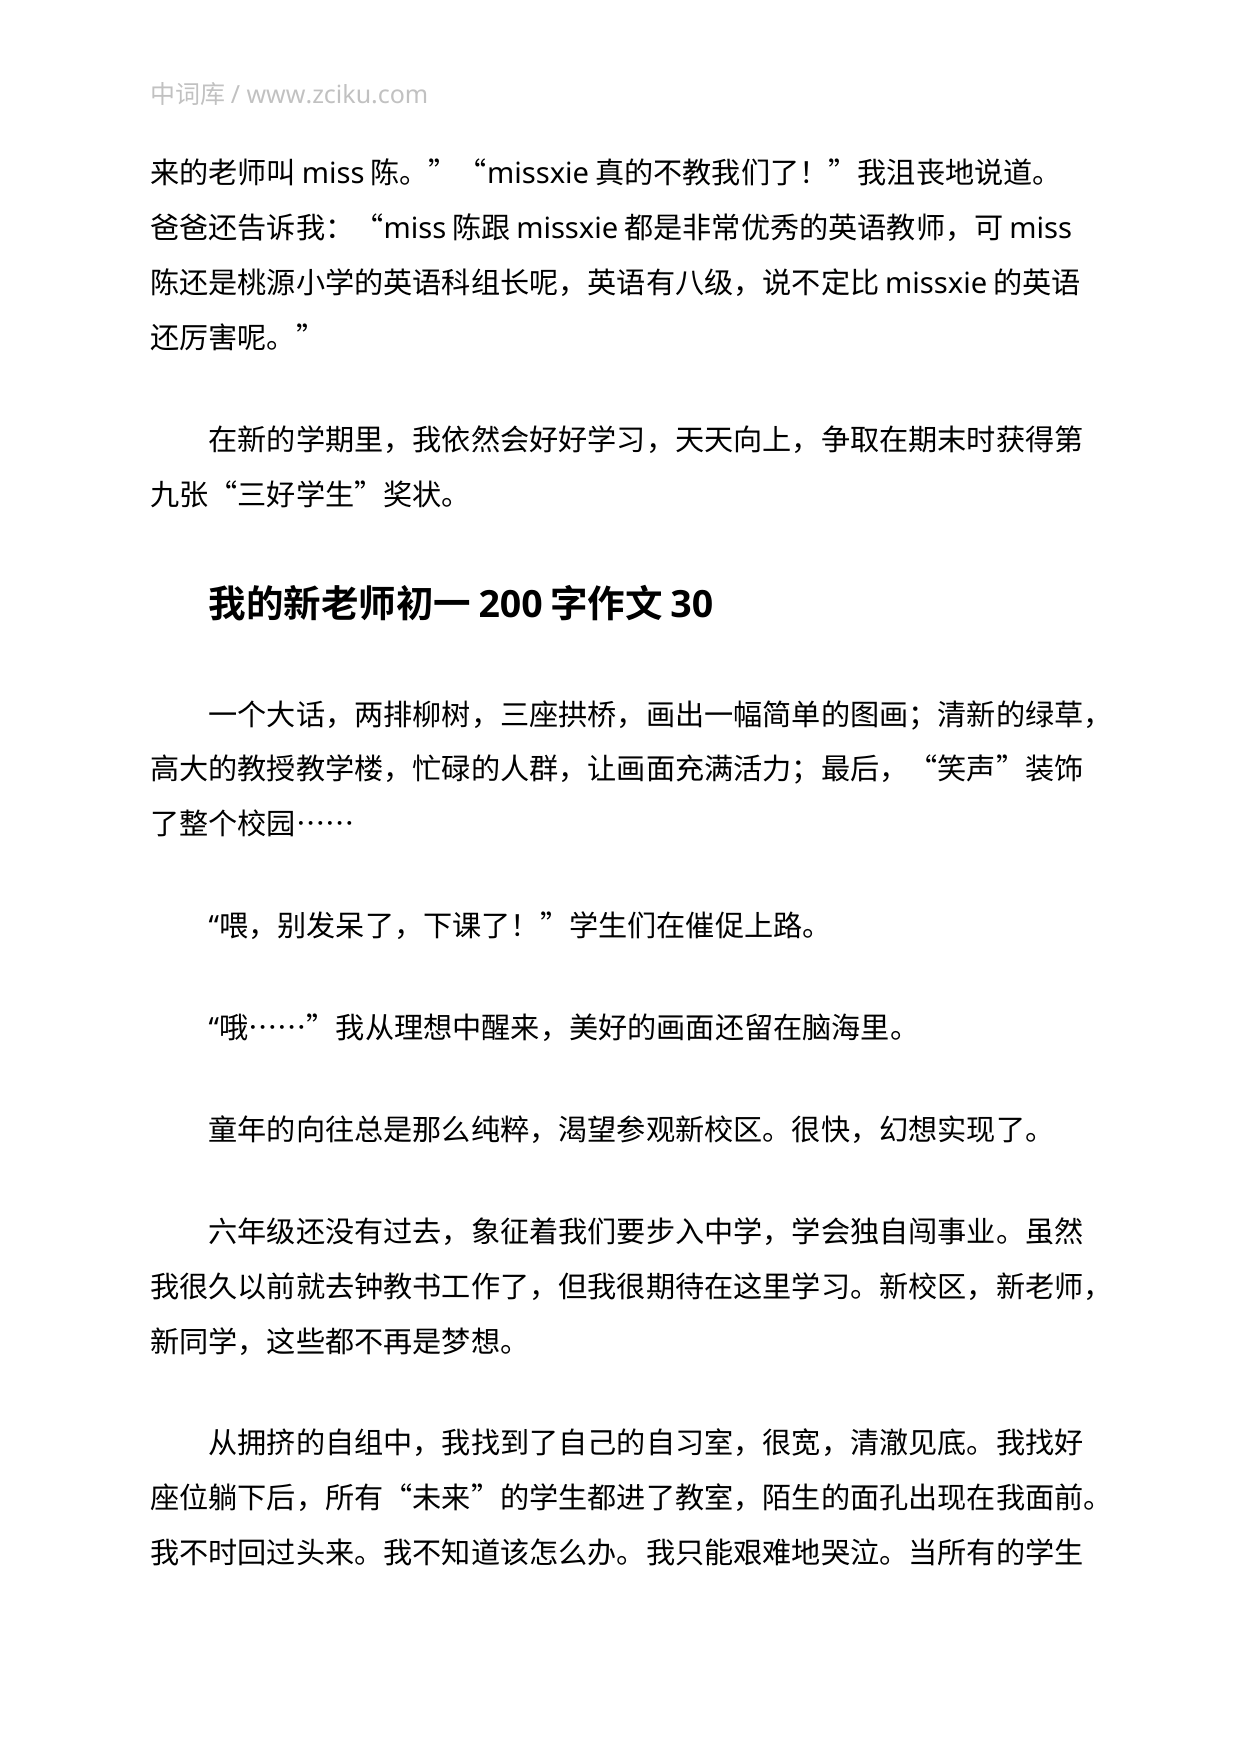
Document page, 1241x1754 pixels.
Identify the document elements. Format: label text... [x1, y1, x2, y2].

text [150, 1420, 1090, 1572]
text “哦……”我从理想中醒来，美好的画面还留在脑海里。 [150, 1004, 1090, 1047]
text “喂，别发呆了，下课了！”学生们在催促上路。 [150, 903, 1090, 945]
text 一个大话，两排柳树，三座拱桥，画出一幅简单的图画；清新的绿草，高大的教授教学楼，忙碌的人群，让画面充满活力；最后，“笑声”装饰了整个校园…… [150, 691, 1090, 843]
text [150, 150, 1090, 357]
text 我的新老师初一200字作文30 [150, 573, 1090, 628]
text 六年级还没有过去，象征着我们要步入中学，学会独自闯事业。虽然我很久以前就去钟教书工作了，但我很期待在这里学习。新校区，新老师，新同学，这些都不再是梦想。 [150, 1208, 1090, 1360]
text 在新的学期里，我依然会好好学习，天天向上，争取在期末时获得第九张“三好学生”奖状。 [150, 417, 1090, 514]
text 童年的向往总是那么纯粹，渴望参观新校区。很快，幻想实现了。 [150, 1107, 1090, 1149]
